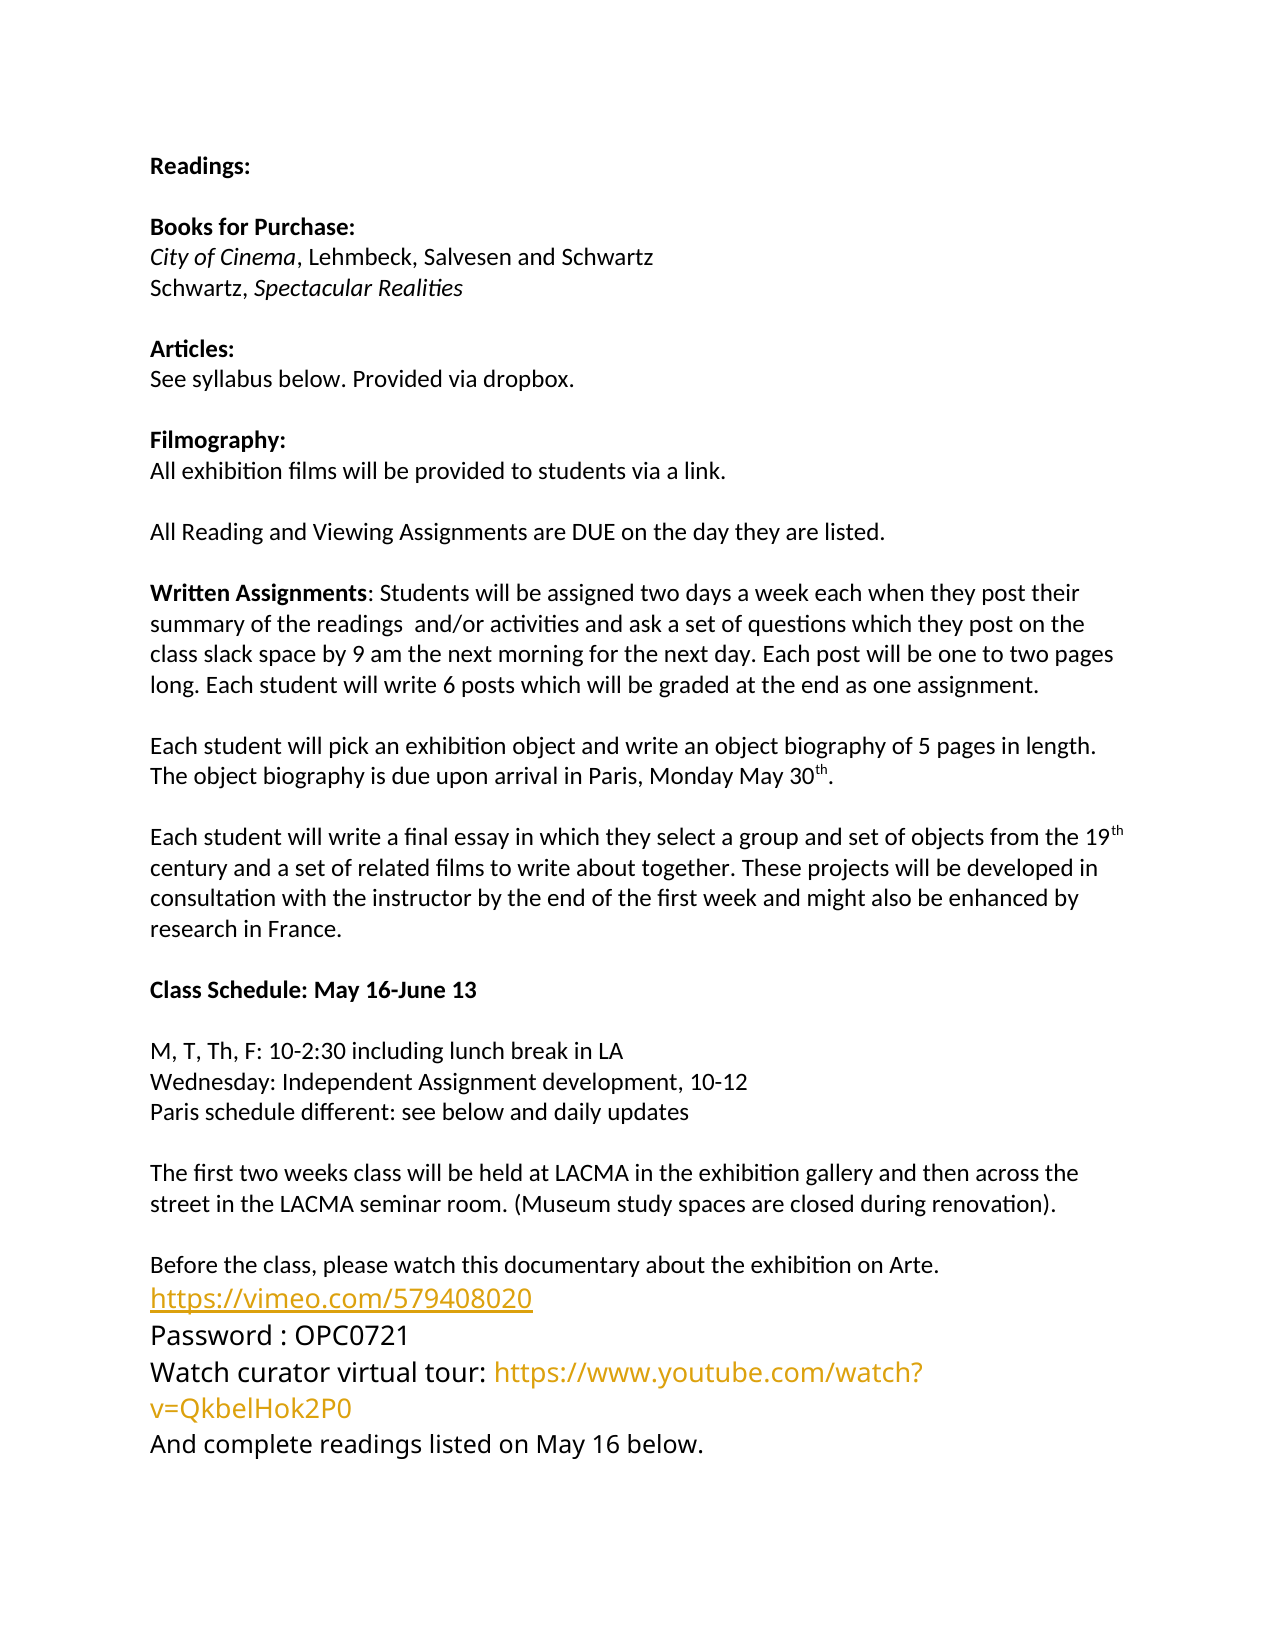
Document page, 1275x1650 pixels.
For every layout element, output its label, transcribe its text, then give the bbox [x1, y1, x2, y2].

text Each student will write a final essay in which they select a group and set of objects from the 19th century and a set of related films to write about together. These projects will be developed in consultation with the instructor by the end of the first week and might also be enhanced by research in France. [150, 821, 1125, 943]
text https://vimeo.com/579408020 [150, 1279, 1125, 1316]
text Books for Purchase: [150, 211, 1125, 242]
text The first two weeks class will be held at LACMA in the exhibition gallery and then across the street in the LACMA seminar room. (Museum study spaces are closed during renovation). [150, 1157, 1125, 1218]
text And complete readings listed on May 16 below. [150, 1427, 1125, 1461]
text Password : OPC0721 [150, 1316, 1125, 1353]
text Written Assignments: Students will be assigned two days a week each when they post their summary of the readings and/or activities and ask a set of questions which they post on the class slack space by 9 am the next morning for the next day. Each post will be one to two pages long. Each student will write 6 posts which will be graded at the end as one assignment. [150, 577, 1125, 699]
text Each student will pick an exhibition object and write an object biography of 5 pages in length. The object biography is due upon arrival in Paris, Monday May 30th. [150, 730, 1125, 791]
text Paris schedule different: see below and daily updates [150, 1096, 1125, 1127]
text Before the class, please watch this documentary about the exhibition on Arte. [150, 1249, 1125, 1279]
text Schwartz, Spectacular Realities [150, 272, 1125, 303]
text Filmography: [150, 425, 1125, 455]
text Wednesday: Independent Assignment development, 10-12 [150, 1066, 1125, 1096]
text All Reading and Viewing Assignments are DUE on the day they are listed. [150, 516, 1125, 547]
text Articles: [150, 333, 1125, 364]
text Class Schedule: May 16-June 13 [150, 974, 1125, 1004]
text See syllabus below. Provided via dropbox. [150, 364, 1125, 394]
text M, T, Th, F: 10-2:30 including lunch break in LA [150, 1035, 1125, 1066]
text Watch curator virtual tour: https://www.youtube.com/watch?v=QkbelHok2P0 [150, 1353, 1125, 1427]
text All exhibition films will be provided to students via a link. [150, 455, 1125, 486]
text City of Cinema, Lehmbeck, Salvesen and Schwartz [150, 242, 1125, 272]
text Readings: [150, 150, 1125, 181]
